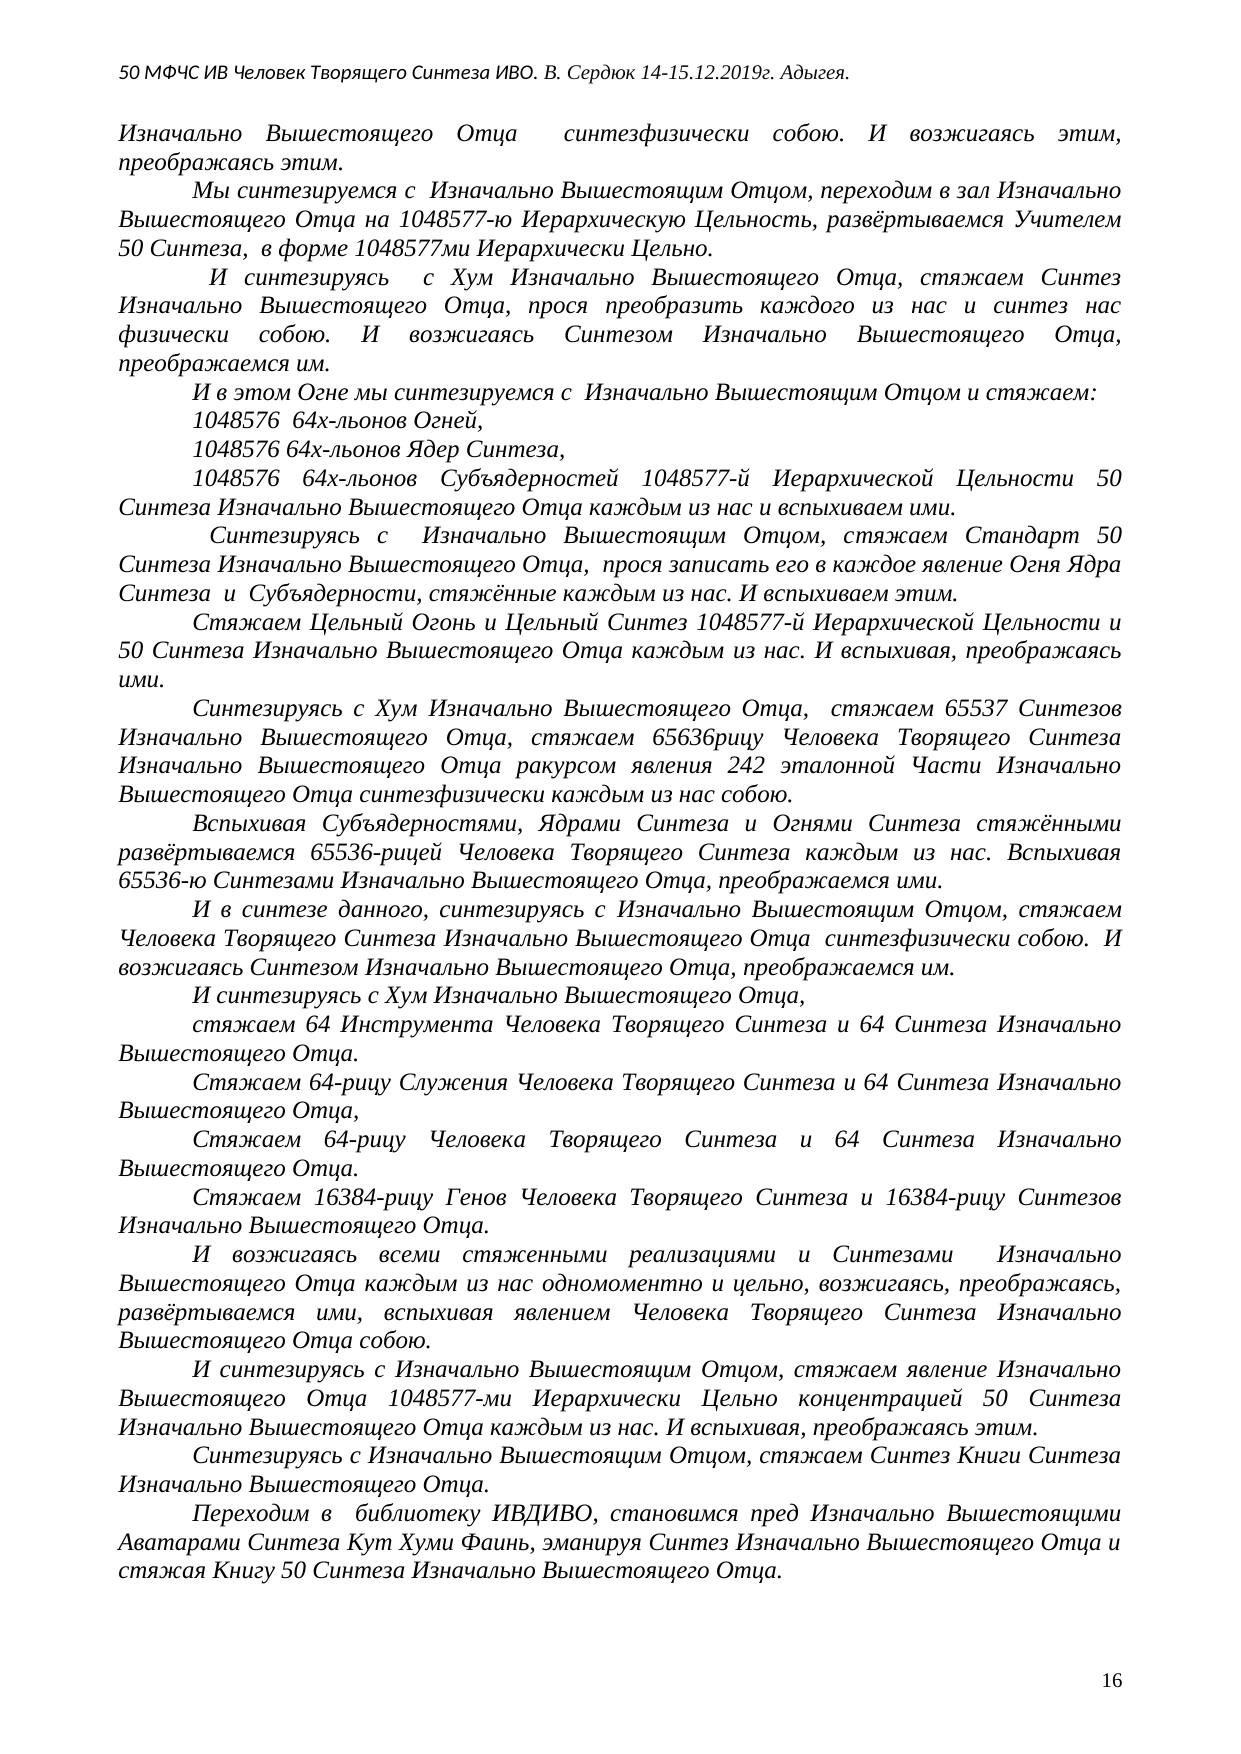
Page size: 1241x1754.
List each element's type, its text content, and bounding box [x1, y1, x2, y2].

text И возжигаясь всеми стяженными реализациями и Синтезами Изначально Вышестоящего Отца каждым из нас одномоментно и цельно, возжигаясь, преображаясь, развёртываемся ими, вспыхивая явлением Человека Творящего Синтеза Изначально Вышестоящего Отца собою. [118, 1239, 1122, 1354]
text 1048576 64х-льонов Ядер Синтеза, [118, 434, 1122, 463]
text Синтезируясь с Изначально Вышестоящим Отцом, стяжаем Синтез Книги Синтеза Изначально Вышестоящего Отца. [118, 1441, 1122, 1498]
text И синтезируясь с Изначально Вышестоящим Отцом, стяжаем явление Изначально Вышестоящего Отца 1048577-ми Иерархически Цельно концентрацией 50 Синтеза Изначально Вышестоящего Отца каждым из нас. И вспыхивая, преображаясь этим. [118, 1354, 1122, 1441]
text И синтезируясь с Хум Изначально Вышестоящего Отца, стяжаем Синтез Изначально Вышестоящего Отца, прося преобразить каждого из нас и синтез нас физически собою. И возжигаясь Синтезом Изначально Вышестоящего Отца, преображаемся им. [118, 262, 1122, 377]
text И синтезируясь с Хум Изначально Вышестоящего Отца, [118, 981, 1122, 1009]
text И в синтезе данного, синтезируясь с Изначально Вышестоящим Отцом, стяжаем Человека Творящего Синтеза Изначально Вышестоящего Отца синтезфизически собою. И возжигаясь Синтезом Изначально Вышестоящего Отца, преображаемся им. [118, 894, 1122, 981]
text Мы синтезируемся с Изначально Вышестоящим Отцом, переходим в зал Изначально Вышестоящего Отца на 1048577-ю Иерархическую Цельность, развёртываемся Учителем 50 Синтеза, в форме 1048577ми Иерархически Цельно. [118, 176, 1122, 262]
text Синтезируясь с Хум Изначально Вышестоящего Отца, стяжаем 65537 Синтезов Изначально Вышестоящего Отца, стяжаем 65636рицу Человека Творящего Синтеза Изначально Вышестоящего Отца ракурсом явления 242 эталонной Части Изначально Вышестоящего Отца синтезфизически каждым из нас собою. [118, 693, 1122, 808]
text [118, 118, 1122, 176]
text 1048576 64х-льонов Субъядерностей 1048577-й Иерархической Цельности 50 Синтеза Изначально Вышестоящего Отца каждым из нас и вспыхиваем ими. [118, 463, 1122, 521]
text Стяжаем 64-рицу Служения Человека Творящего Синтеза и 64 Синтеза Изначально Вышестоящего Отца, [118, 1067, 1122, 1124]
text Стяжаем 64-рицу Человека Творящего Синтеза и 64 Синтеза Изначально Вышестоящего Отца. [118, 1124, 1122, 1182]
text Стяжаем 16384-рицу Генов Человека Творящего Синтеза и 16384-рицу Синтезов Изначально Вышестоящего Отца. [118, 1182, 1122, 1239]
text 1048576 64х-льонов Огней, [118, 406, 1122, 434]
text И в этом Огне мы синтезируемся с Изначально Вышестоящим Отцом и стяжаем: [118, 377, 1122, 406]
text Вспыхивая Субъядерностями, Ядрами Синтеза и Огнями Синтеза стяжёнными развёртываемся 65536-рицей Человека Творящего Синтеза каждым из нас. Вспыхивая 65536-ю Синтезами Изначально Вышестоящего Отца, преображаемся ими. [118, 808, 1122, 894]
text Синтезируясь с Изначально Вышестоящим Отцом, стяжаем Стандарт 50 Синтеза Изначально Вышестоящего Отца, прося записать его в каждое явление Огня Ядра Синтеза и Субъядерности, стяжённые каждым из нас. И вспыхиваем этим. [118, 521, 1122, 607]
text стяжаем 64 Инструмента Человека Творящего Синтеза и 64 Синтеза Изначально Вышестоящего Отца. [118, 1009, 1122, 1067]
text Стяжаем Цельный Огонь и Цельный Синтез 1048577-й Иерархической Цельности и 50 Синтеза Изначально Вышестоящего Отца каждым из нас. И вспыхивая, преображаясь ими. [118, 607, 1122, 693]
text Переходим в библиотеку ИВДИВО, становимся пред Изначально Вышестоящими Аватарами Синтеза Кут Хуми Фаинь, эманируя Синтез Изначально Вышестоящего Отца и стяжая Книгу 50 Синтеза Изначально Вышестоящего Отца. [118, 1498, 1122, 1584]
